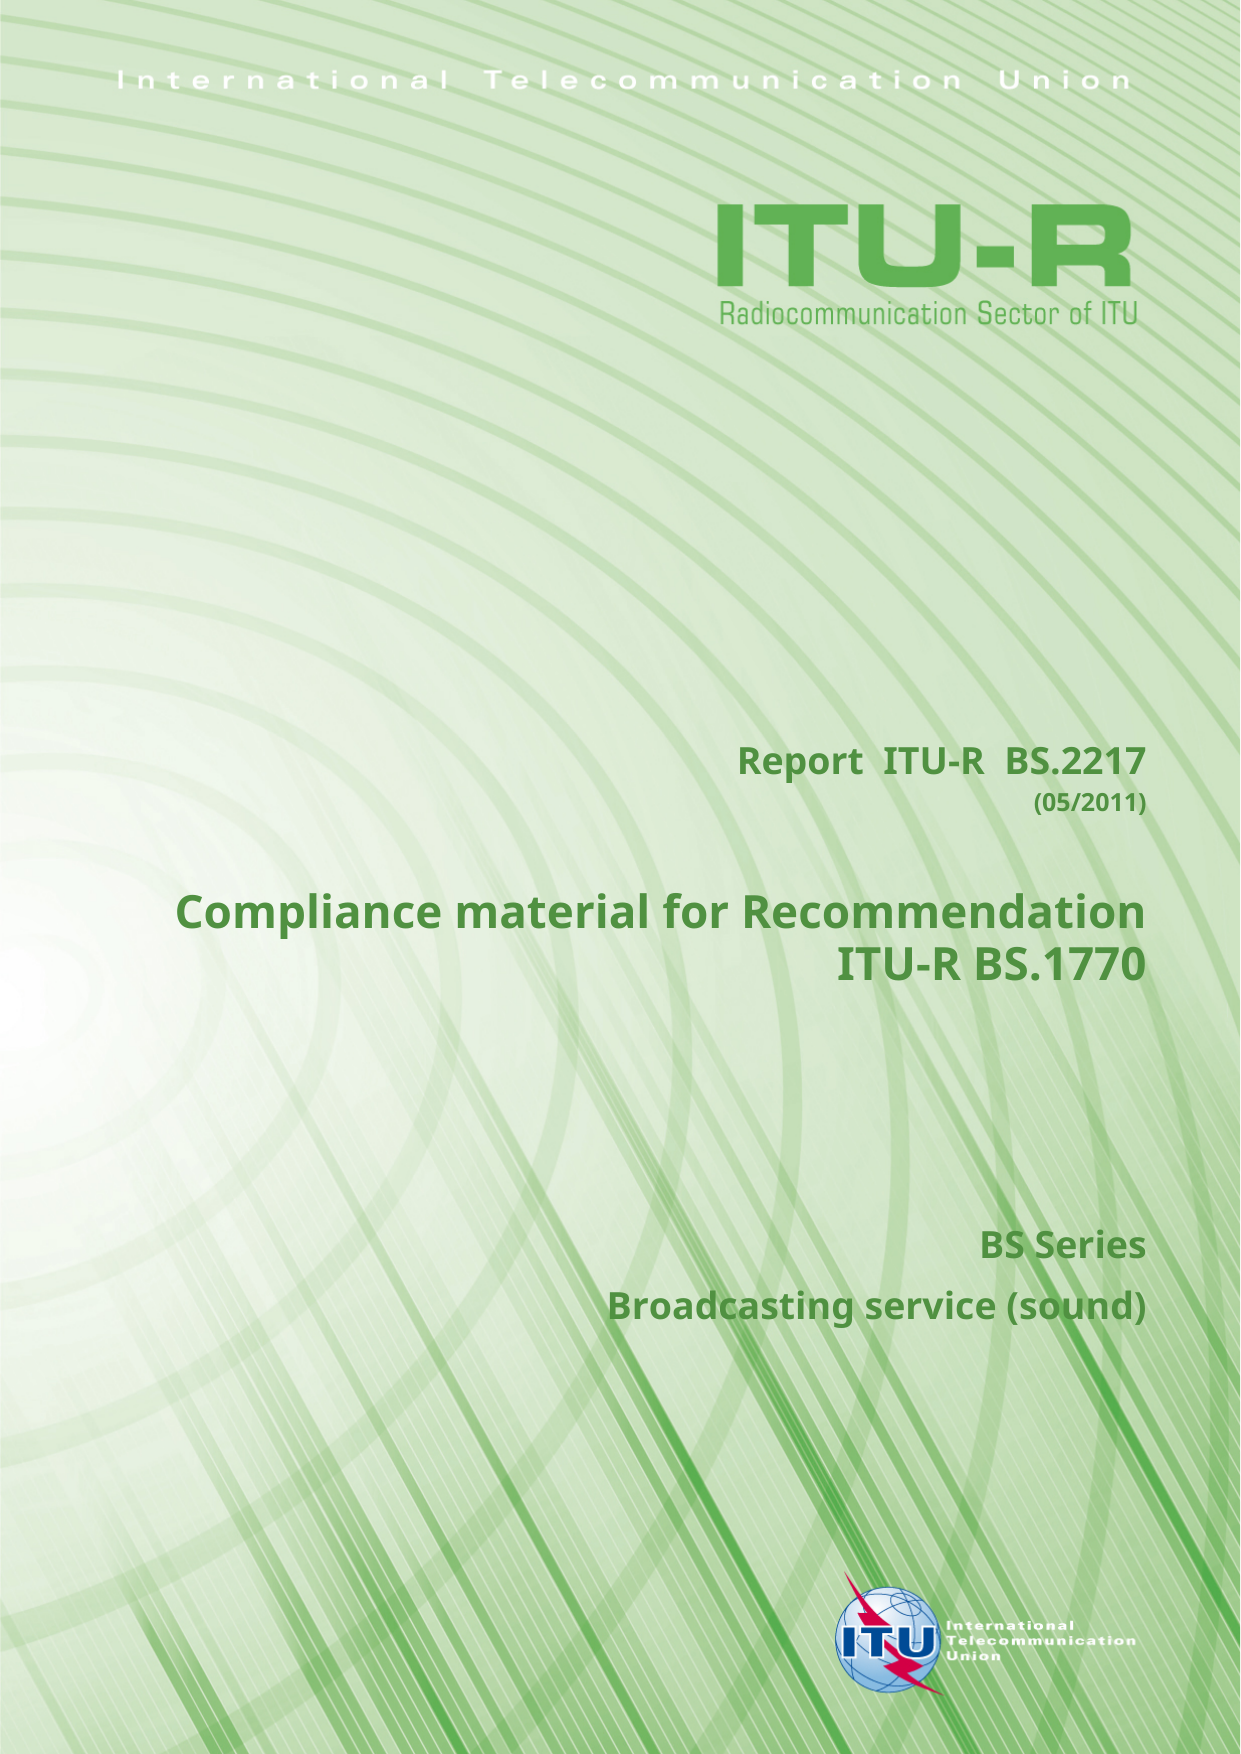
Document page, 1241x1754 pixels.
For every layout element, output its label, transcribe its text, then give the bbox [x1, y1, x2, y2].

table_header Report ITU-R BS.2217 (05/2011) [107, 643, 1158, 818]
picture [0, 0, 1241, 1754]
table_cell BS Series Broadcasting service (sound) [107, 1051, 1158, 1328]
table_cell Compliance material for Recommendation ITU-R BS.1770 [107, 818, 1158, 1051]
